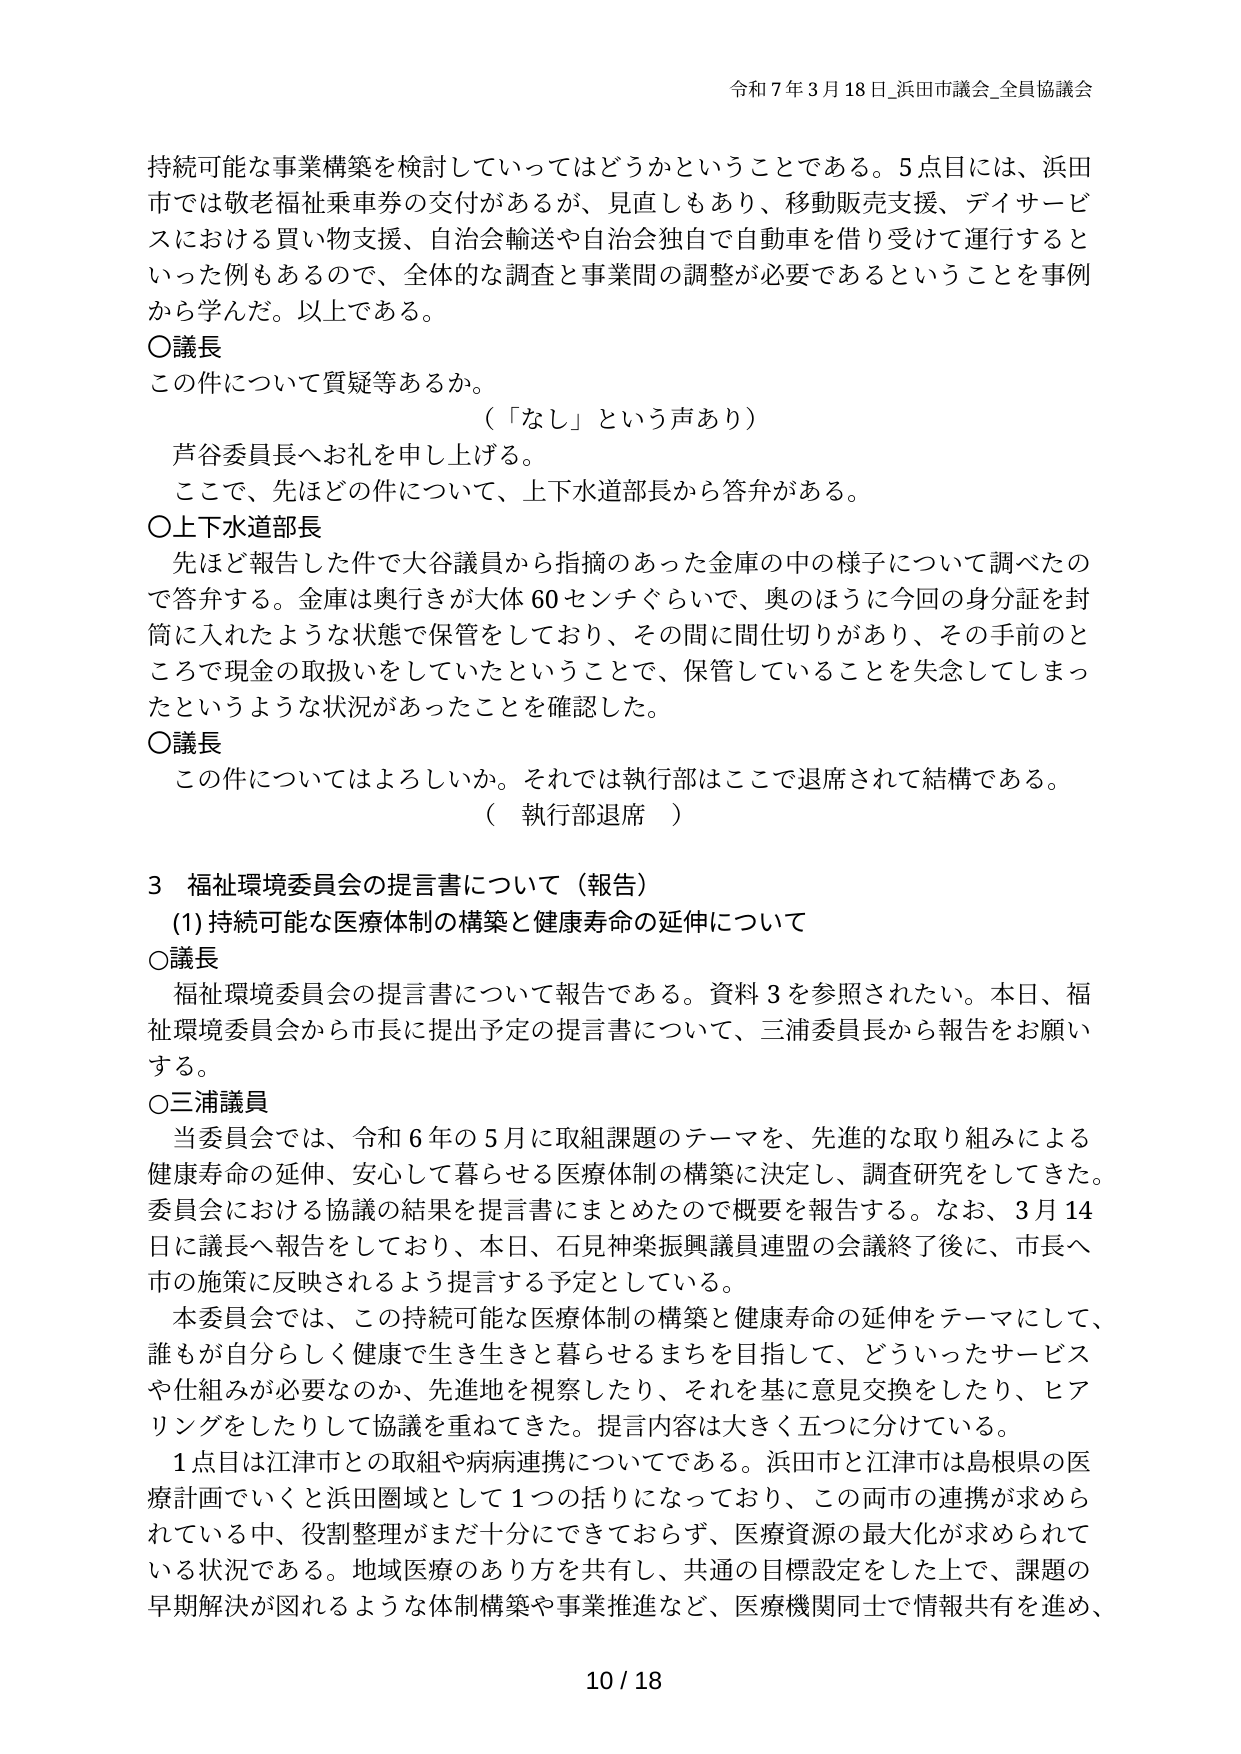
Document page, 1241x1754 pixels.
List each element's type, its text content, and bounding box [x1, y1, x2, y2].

text (1) 持続可能な医療体制の構築と健康寿命の延伸について [148, 902, 1092, 938]
text 芦谷委員長へお礼を申し上げる。 [148, 436, 1092, 472]
text 当委員会では、令和6年の5月に取組課題のテーマを、先進的な取り組みによる健康寿命の延伸、安心して暮らせる医療体制の構築に決定し、調査研究をしてきた。委員会における協議の結果を提言書にまとめたので概要を報告する。なお、3月14日に議長へ報告をしており、本日、石見神楽振興議員連盟の会議終了後に、市長へ市の施策に反映されるよう提言する予定としている。 [148, 1119, 1092, 1298]
text ここで、先ほどの件について、上下水道部長から答弁がある。 [148, 472, 1092, 507]
text 福祉環境委員会の提言書について報告である。資料3を参照されたい。本日、福祉環境委員会から市長に提出予定の提言書について、三浦委員長から報告をお願いする。 [148, 974, 1092, 1082]
text この件について質疑等あるか。 [148, 364, 1092, 400]
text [148, 1442, 1092, 1622]
text （「なし」という声あり） [148, 400, 1092, 436]
text ○三浦議員 [148, 1082, 1092, 1119]
text 〇議長 [148, 723, 1092, 760]
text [148, 148, 1092, 327]
text 本委員会では、この持続可能な医療体制の構築と健康寿命の延伸をテーマにして、誰もが自分らしく健康で生き生きと暮らせるまちを目指して、どういったサービスや仕組みが必要なのか、先進地を視察したり、それを基に意見交換をしたり、ヒアリングをしたりして協議を重ねてきた。提言内容は大きく五つに分けている。 [148, 1298, 1092, 1442]
text 3 福祉環境委員会の提言書について（報告） [148, 866, 1092, 902]
text 〇上下水道部長 [148, 507, 1092, 544]
text ○議長 [148, 938, 1092, 974]
text （ 執行部退席 ） [148, 796, 1092, 832]
text 先ほど報告した件で大谷議員から指摘のあった金庫の中の様子について調べたので答弁する。金庫は奥行きが大体60センチぐらいで、奥のほうに今回の身分証を封筒に入れたような状態で保管をしており、その間に間仕切りがあり、その手前のところで現金の取扱いをしていたということで、保管していることを失念してしまったというような状況があったことを確認した。 [148, 544, 1092, 723]
text 〇議長 [148, 327, 1092, 364]
text この件についてはよろしいか。それでは執行部はここで退席されて結構である。 [148, 760, 1092, 796]
